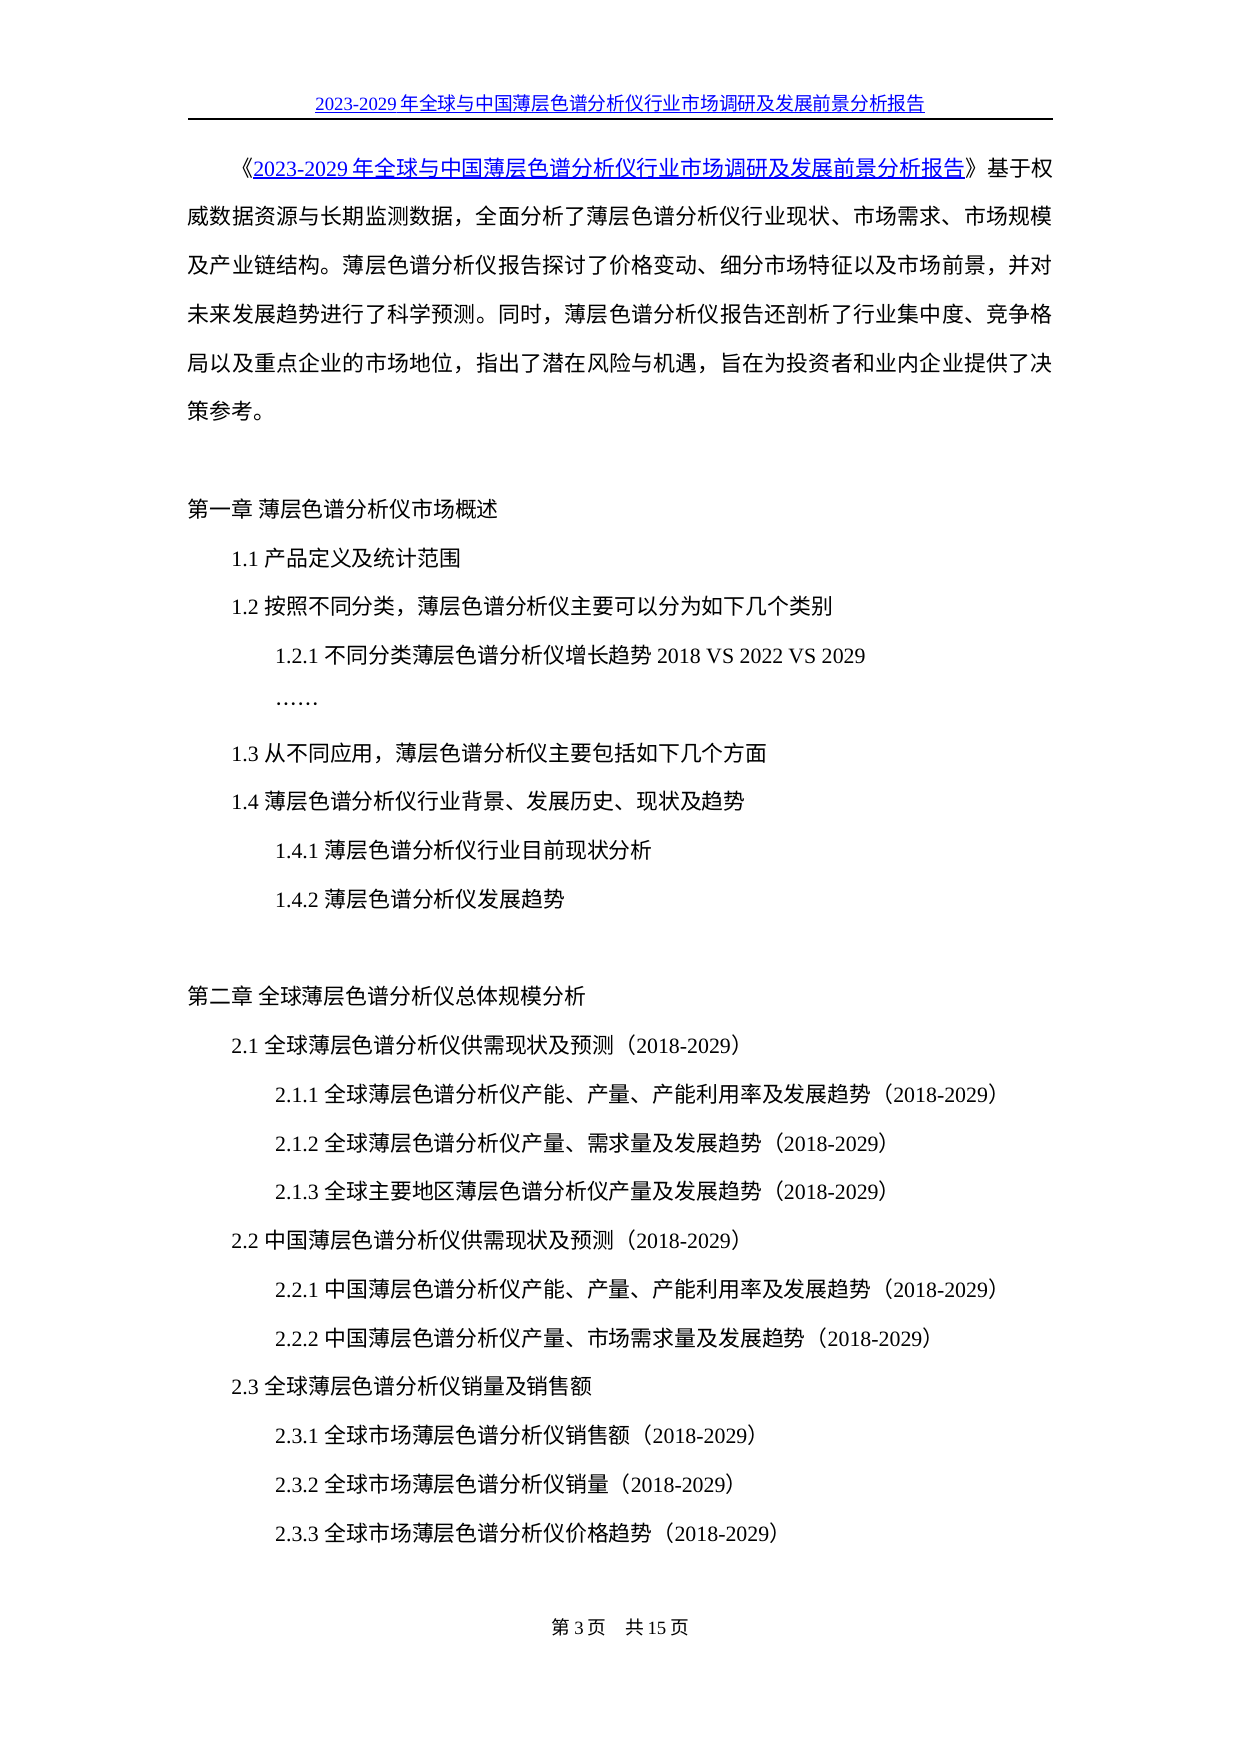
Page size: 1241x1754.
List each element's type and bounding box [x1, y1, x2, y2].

text [187, 150, 1053, 1548]
